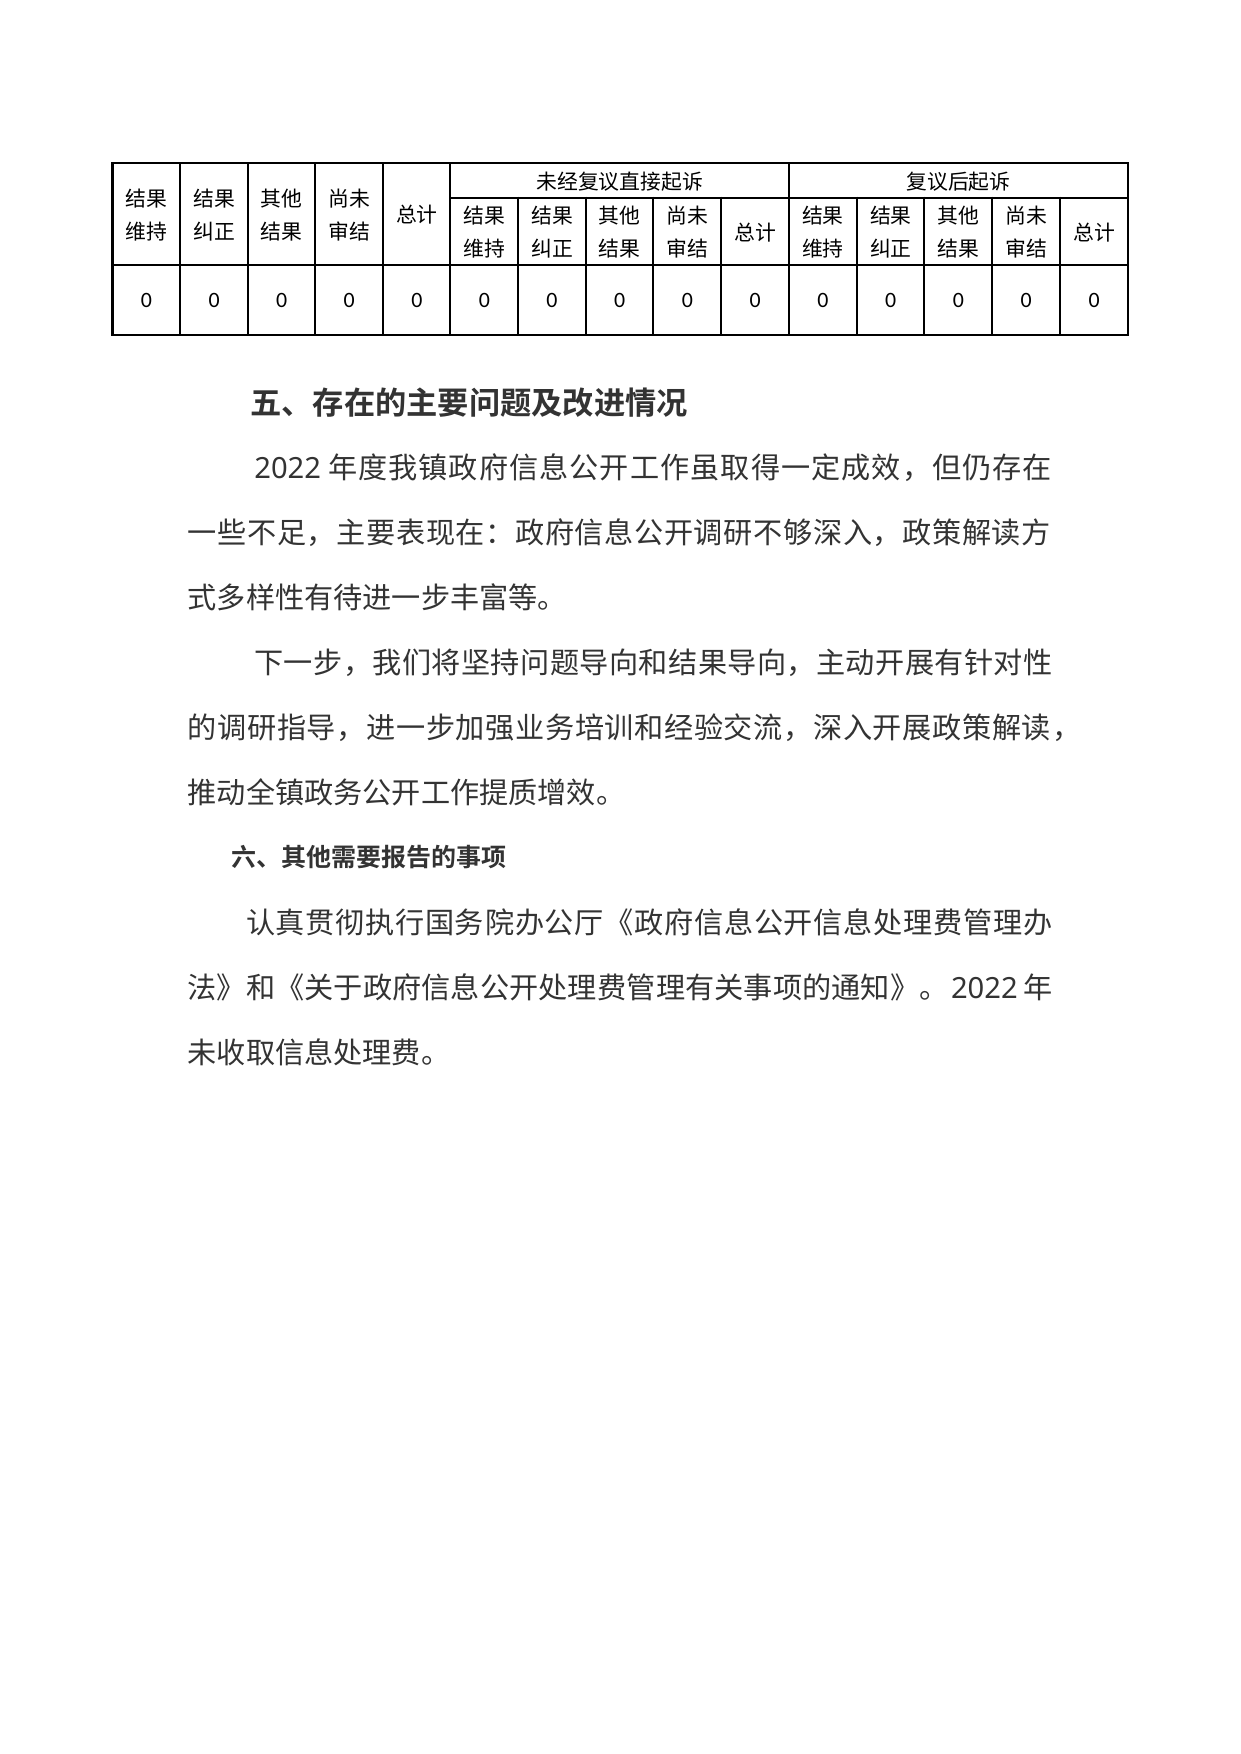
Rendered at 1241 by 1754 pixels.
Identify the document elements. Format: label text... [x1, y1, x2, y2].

table_cell 0 [993, 266, 1059, 334]
text 五、存在的主要问题及改进情况 [187, 368, 1053, 433]
table_cell 0 [722, 266, 788, 334]
table_cell 其他 结果 [925, 199, 991, 264]
text 认真贯彻执行国务院办公厅《政府信息公开信息处理费管理办法》和《关于政府信息公开处理费管理有关事项的通知》。2022年未收取信息处理费。 [187, 888, 1053, 1083]
table_cell 0 [790, 266, 856, 334]
table_cell 总计 [722, 199, 788, 264]
table_cell 0 [114, 266, 179, 334]
text 下一步，我们将坚持问题导向和结果导向，主动开展有针对性的调研指导，进一步加强业务培训和经验交流，深入开展政策解读，推动全镇政务公开工作提质增效。 [187, 628, 1053, 823]
table_cell 0 [1061, 266, 1127, 334]
table_cell 结果 纠正 [519, 199, 585, 264]
table_cell 其他 结果 [587, 199, 652, 264]
table_cell 0 [316, 266, 382, 334]
table_cell 0 [384, 266, 449, 334]
table_cell 0 [249, 266, 314, 334]
table_cell 结果维持 [114, 164, 179, 264]
table_cell 尚未 审结 [654, 199, 720, 264]
table_cell 总计 [384, 164, 449, 264]
table_cell 结果 纠正 [858, 199, 923, 264]
table_cell 0 [925, 266, 991, 334]
table_cell 尚未 审结 [993, 199, 1059, 264]
table_cell 0 [451, 266, 517, 334]
table_cell 尚未 审结 [316, 164, 382, 264]
table_cell 0 [654, 266, 720, 334]
table_cell 总计 [1061, 199, 1127, 264]
table_cell 0 [519, 266, 585, 334]
table_cell 结果 维持 [790, 199, 856, 264]
table_cell 结果 纠正 [181, 164, 247, 264]
text 2022年度我镇政府信息公开工作虽取得一定成效，但仍存在一些不足，主要表现在：政府信息公开调研不够深入，政策解读方式多样性有待进一步丰富等。 [187, 433, 1053, 628]
table_cell 结果 维持 [451, 199, 517, 264]
table_cell 复议后起诉 [790, 164, 1127, 197]
text 六、其他需要报告的事项 [187, 823, 1053, 888]
table_cell 其他 结果 [249, 164, 314, 264]
table_cell 0 [858, 266, 923, 334]
table_cell 0 [587, 266, 652, 334]
table_cell 0 [181, 266, 247, 334]
table_cell 未经复议直接起诉 [451, 164, 788, 197]
